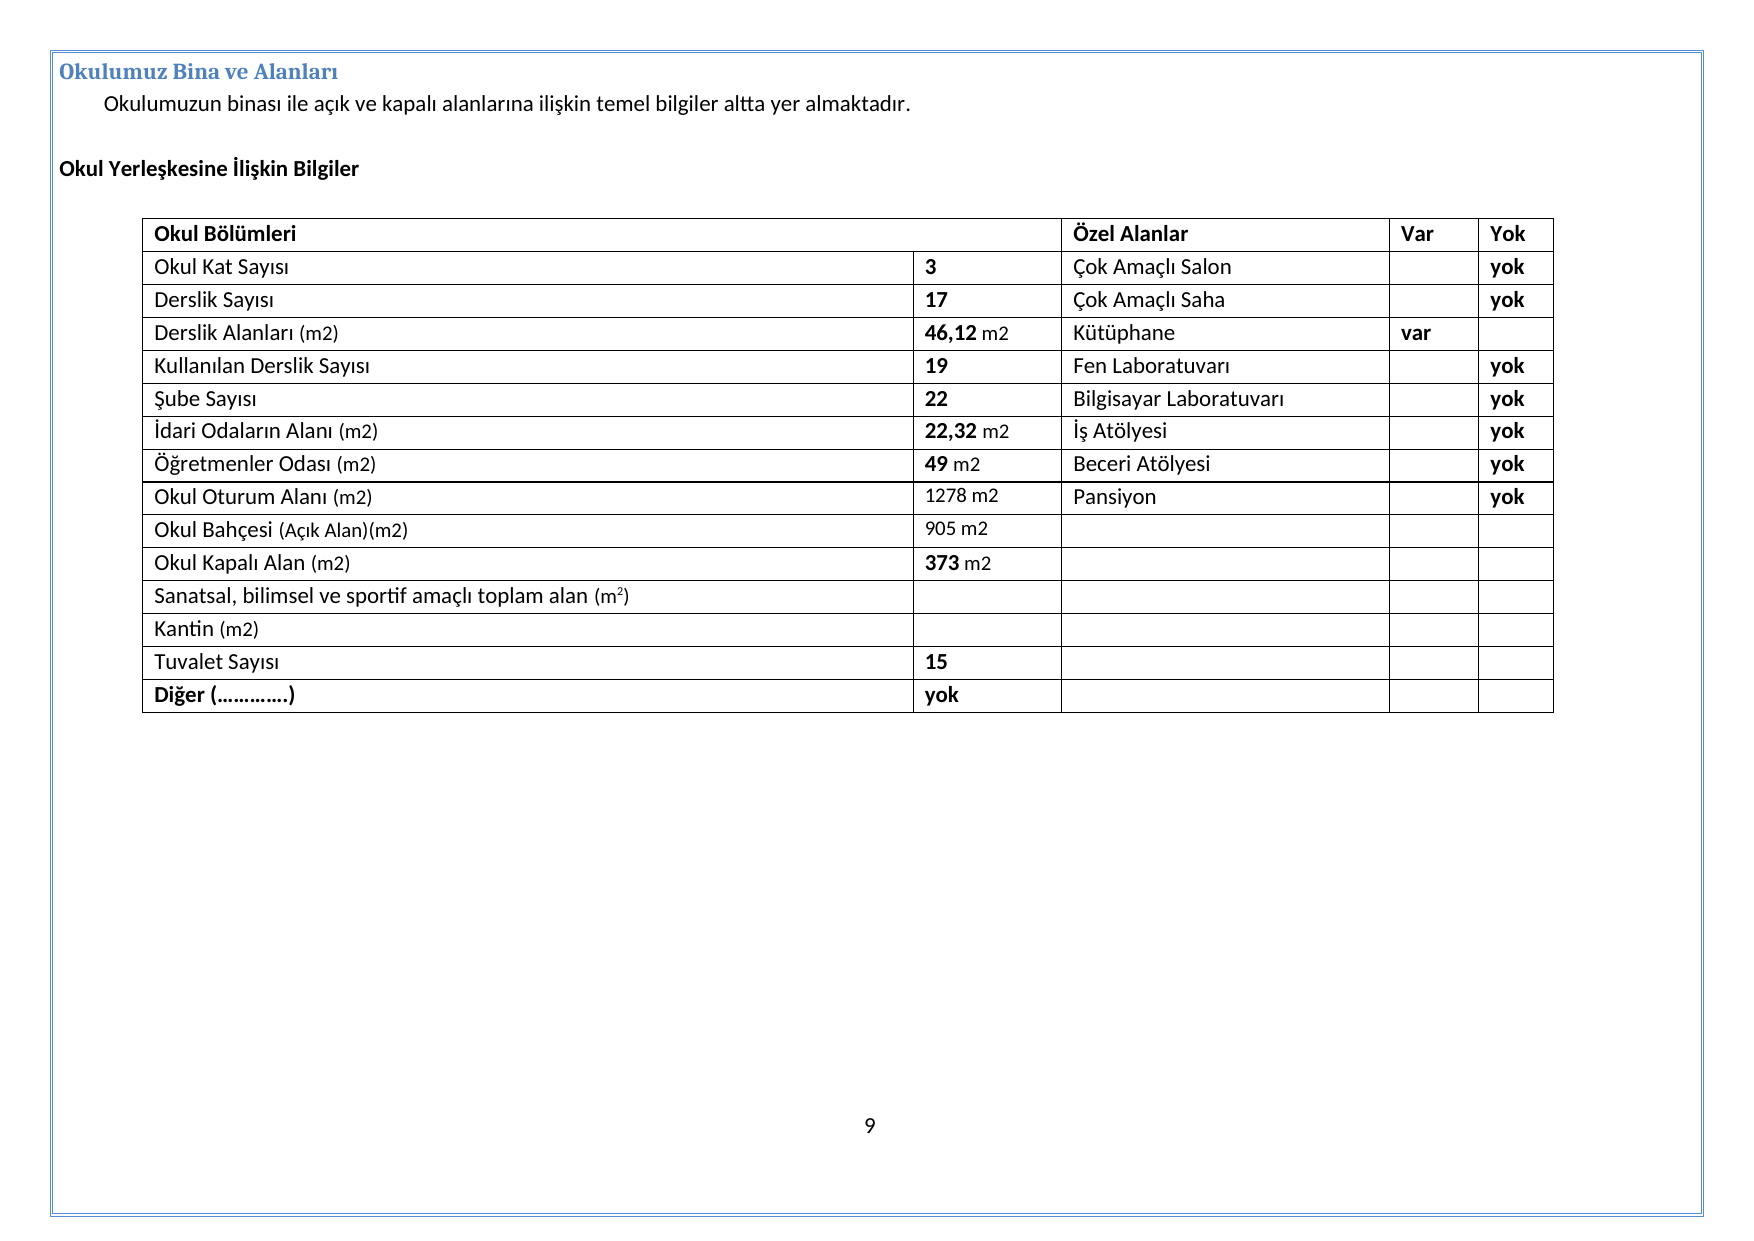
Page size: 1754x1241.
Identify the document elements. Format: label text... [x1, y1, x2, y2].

table_cell Tuvalet Sayısı [143, 647, 913, 679]
table_cell 46,12 m2 [914, 318, 1061, 350]
subtitle Okulumuz Bina ve Alanları [59, 59, 1680, 86]
table_cell 17 [914, 285, 1061, 317]
table_cell [914, 614, 1061, 646]
table_cell Beceri Atölyesi [1062, 450, 1389, 481]
table_cell [1479, 548, 1553, 580]
table_cell 3 [914, 252, 1061, 284]
table_cell [1479, 680, 1553, 712]
table_cell Okul Oturum Alanı (m2) [143, 483, 913, 514]
table_cell [1062, 548, 1389, 580]
table_cell Sanatsal, bilimsel ve sportif amaçlı toplam alan (m2) [143, 581, 913, 613]
table_cell [1062, 614, 1389, 646]
table_cell 19 [914, 351, 1061, 383]
table_cell İdari Odaların Alanı (m2) [143, 417, 913, 448]
table_cell 15 [914, 647, 1061, 679]
table_cell [1479, 614, 1553, 646]
table_cell Fen Laboratuvarı [1062, 351, 1389, 383]
table_cell [1390, 384, 1478, 416]
table_cell Derslik Sayısı [143, 285, 913, 317]
table_cell [1390, 285, 1478, 317]
table_cell Öğretmenler Odası (m2) [143, 450, 913, 481]
table_cell yok [1479, 351, 1553, 383]
table_cell yok [1479, 252, 1553, 284]
table_cell [1479, 581, 1553, 613]
table_cell [1062, 647, 1389, 679]
table_cell [1390, 581, 1478, 613]
table_cell 22,32 m2 [914, 417, 1061, 448]
table_cell Okul Kat Sayısı [143, 252, 913, 284]
table_cell yok [1479, 450, 1553, 481]
table_cell Şube Sayısı [143, 384, 913, 416]
text Okul Yerleşkesine İlişkin Bilgiler [59, 154, 1680, 182]
table_cell yok [1479, 384, 1553, 416]
table_cell yok [1479, 483, 1553, 514]
table_cell [1390, 680, 1478, 712]
table_cell [1390, 252, 1478, 284]
table_cell İş Atölyesi [1062, 417, 1389, 448]
table_cell Kütüphane [1062, 318, 1389, 350]
table_cell [914, 581, 1061, 613]
table_cell yok [1479, 417, 1553, 448]
table_cell [1390, 647, 1478, 679]
table_cell yok [914, 680, 1061, 712]
table_cell Çok Amaçlı Salon [1062, 252, 1389, 284]
table_cell yok [1479, 285, 1553, 317]
table_cell [1390, 548, 1478, 580]
table_cell 1278 m2 [914, 483, 1061, 514]
table_header Yok [1479, 219, 1553, 251]
table_header Okul Bölümleri [143, 219, 1061, 251]
table_cell 22 [914, 384, 1061, 416]
table_cell [1062, 680, 1389, 712]
table_cell Çok Amaçlı Saha [1062, 285, 1389, 317]
table_cell Derslik Alanları (m2) [143, 318, 913, 350]
table_cell 49 m2 [914, 450, 1061, 481]
table_cell Kantin (m2) [143, 614, 913, 646]
table_cell Diğer (………….) [143, 680, 913, 712]
table_cell Pansiyon [1062, 483, 1389, 514]
table_cell [1390, 614, 1478, 646]
table_header Var [1390, 219, 1478, 251]
table_cell [1390, 515, 1478, 547]
table_cell [1062, 581, 1389, 613]
table_cell [1479, 515, 1553, 547]
table_cell Kullanılan Derslik Sayısı [143, 351, 913, 383]
table_cell Bilgisayar Laboratuvarı [1062, 384, 1389, 416]
table_cell [1390, 351, 1478, 383]
table_cell var [1390, 318, 1478, 350]
table_cell Okul Bahçesi (Açık Alan)(m2) [143, 515, 913, 547]
table_cell [1062, 515, 1389, 547]
table_cell 373 m2 [914, 548, 1061, 580]
table_cell [1390, 417, 1478, 448]
table_cell [1390, 450, 1478, 481]
table_cell Okul Kapalı Alan (m2) [143, 548, 913, 580]
text Okulumuzun binası ile açık ve kapalı alanlarına ilişkin temel bilgiler altta yer almaktadır. [59, 89, 1680, 117]
table_header Özel Alanlar [1062, 219, 1389, 251]
table_cell [1479, 318, 1553, 350]
table_cell [1479, 647, 1553, 679]
table_cell [1390, 483, 1478, 514]
table_cell 905 m2 [914, 515, 1061, 547]
